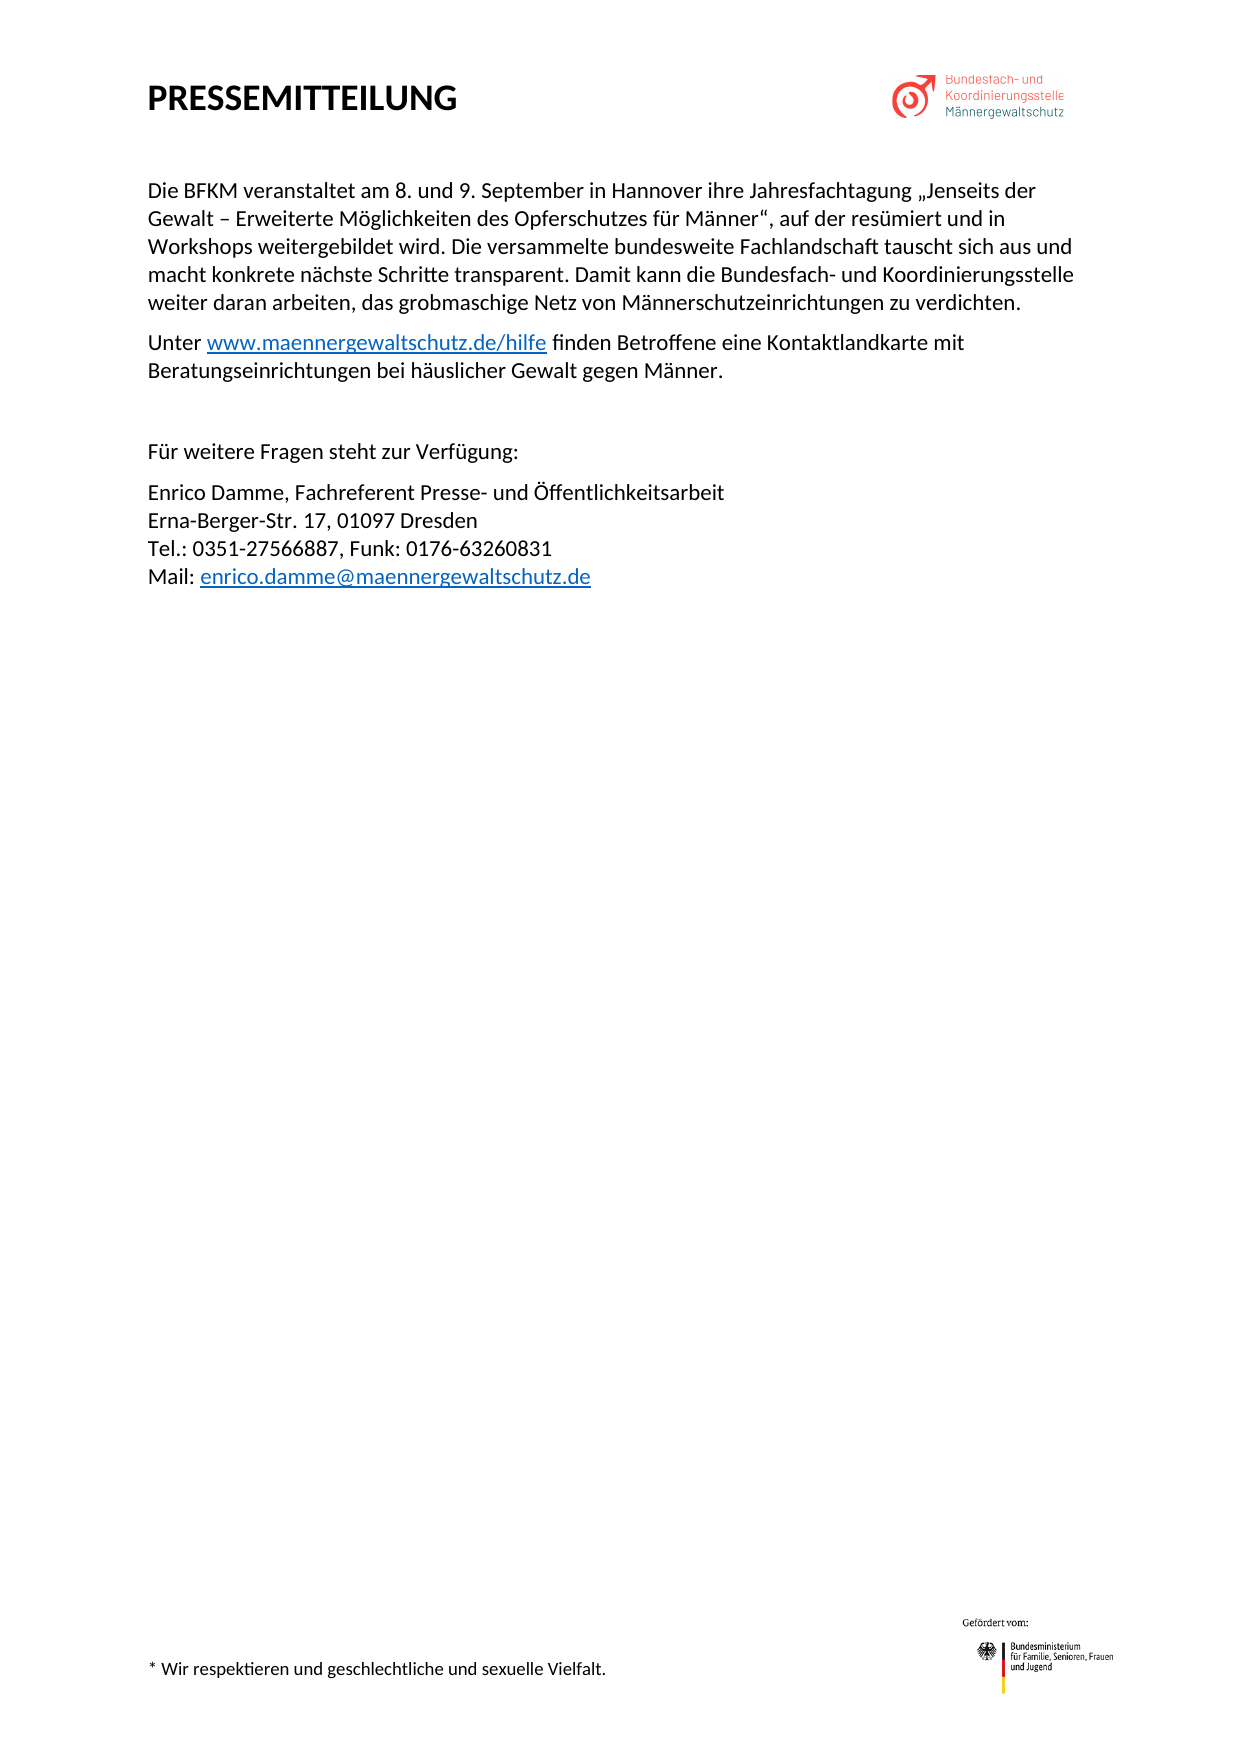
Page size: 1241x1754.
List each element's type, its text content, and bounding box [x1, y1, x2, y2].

text Tel.: 0351-27566887, Funk: 0176-63260831 [148, 534, 1092, 562]
text Mail: enrico.damme@maennergewaltschutz.de [148, 562, 1092, 590]
picture [892, 75, 1064, 119]
text Die BFKM veranstaltet am 8. und 9. September in Hannover ihre Jahresfachtagung „Jenseits der Gewalt – Erweiterte Möglichkeiten des Opferschutzes für Männer“, auf der resümiert und in Workshops weitergebildet wird. Die versammelte bundesweite Fachlandschaft tauscht sich aus und macht konkrete nächste Schritte transparent. Damit kann die Bundesfach- und Koordinierungsstelle weiter daran arbeiten, das grobmaschige Netz von Männerschutzeinrichtungen zu verdichten. [148, 176, 1092, 316]
text Unter www.maennergewaltschutz.de/hilfe finden Betroffene eine Kontaktlandkarte mit Beratungseinrichtungen bei häuslicher Gewalt gegen Männer. [148, 328, 1092, 384]
text Erna-Berger-Str. 17, 01097 Dresden [148, 506, 1092, 534]
text Für weitere Fragen steht zur Verfügung: [148, 437, 1092, 465]
picture [942, 1599, 1133, 1712]
text Enrico Damme, Fachreferent Presse- und Öffentlichkeitsarbeit [148, 478, 1092, 506]
